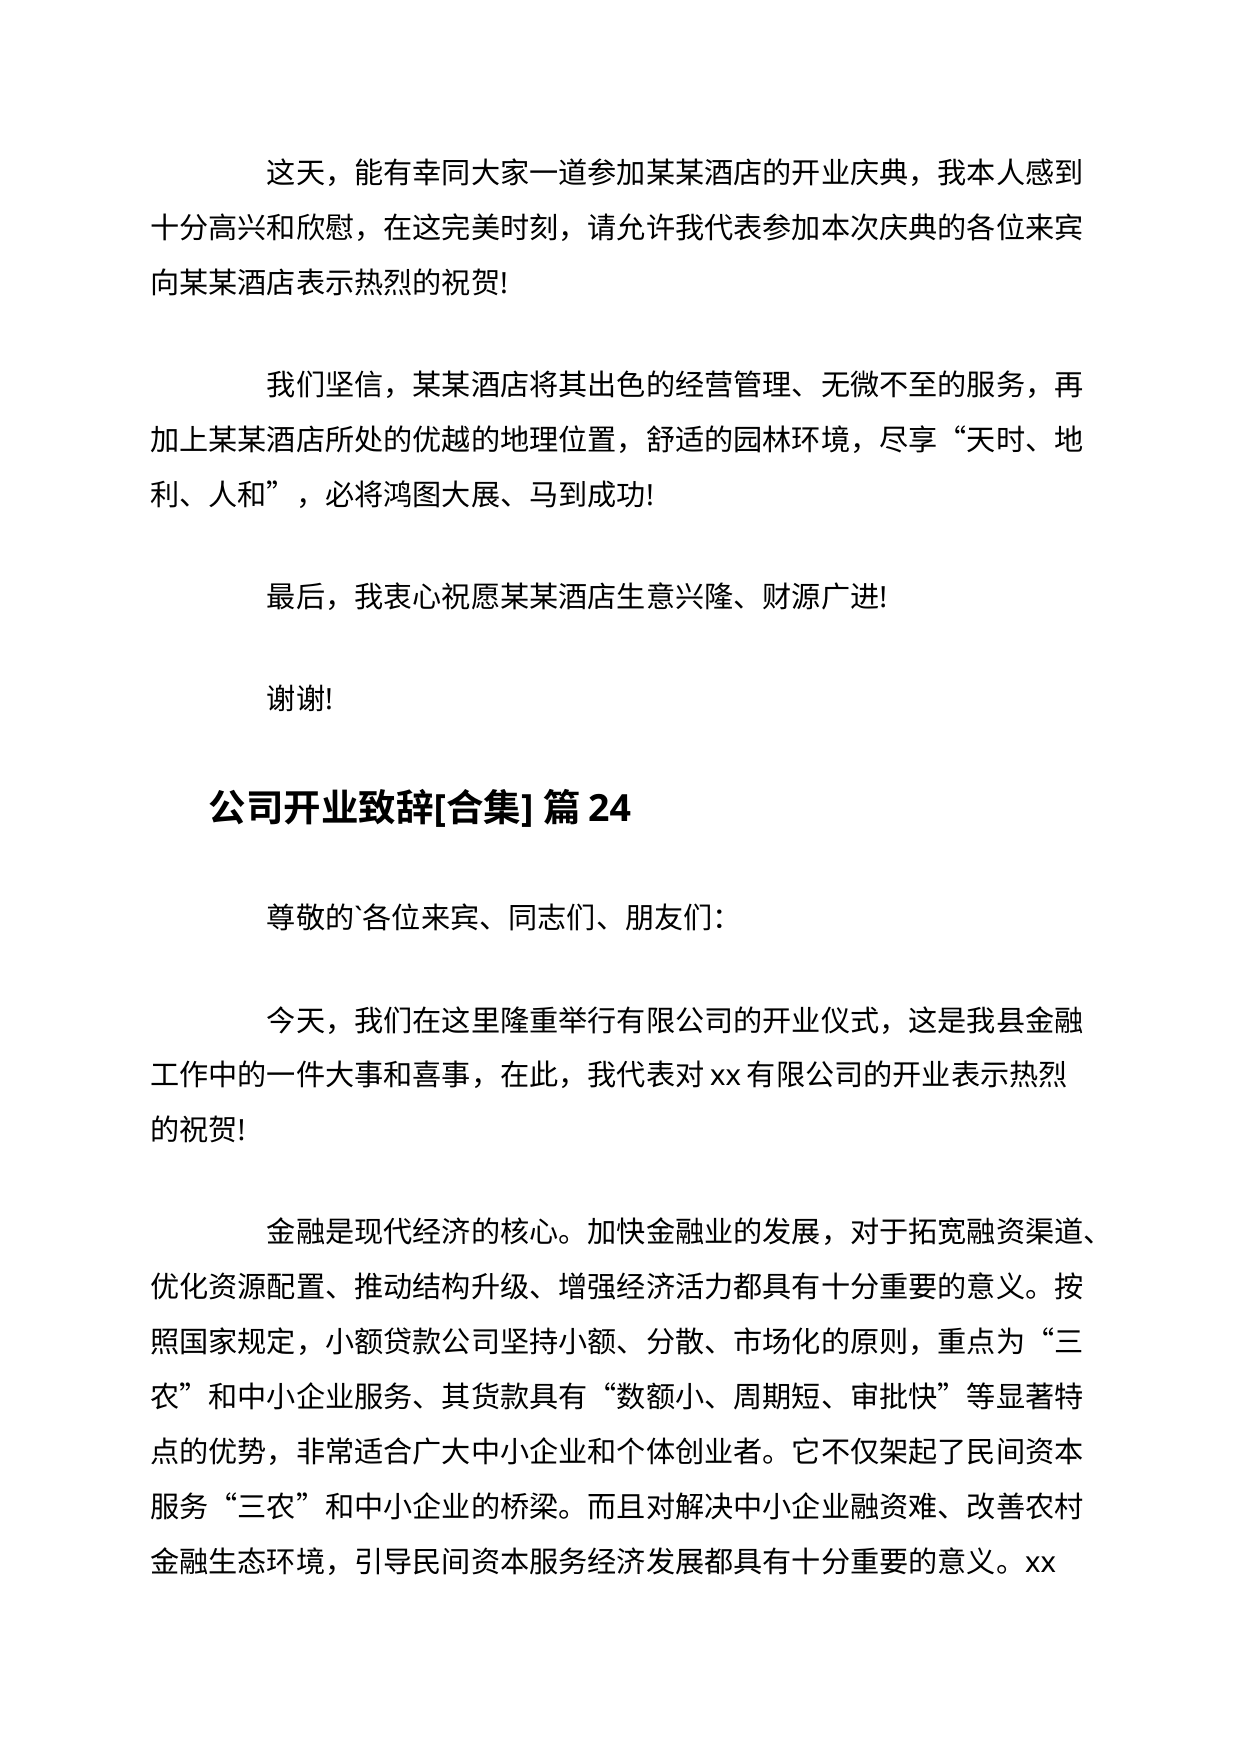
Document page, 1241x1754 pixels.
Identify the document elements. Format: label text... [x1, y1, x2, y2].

text 我们坚信，某某酒店将其出色的经营管理、无微不至的服务，再加上某某酒店所处的优越的地理位置，舒适的园林环境，尽享“天时、地利、人和”，必将鸿图大展、马到成功! [150, 362, 1090, 514]
text 这天，能有幸同大家一道参加某某酒店的开业庆典，我本人感到十分高兴和欣慰，在这完美时刻，请允许我代表参加本次庆典的各位来宾向某某酒店表示热烈的祝贺! [150, 150, 1090, 302]
text 谢谢! [150, 676, 1090, 718]
text 最后，我衷心祝愿某某酒店生意兴隆、财源广进! [150, 573, 1090, 616]
text 今天，我们在这里隆重举行有限公司的开业仪式，这是我县金融工作中的一件大事和喜事，在此，我代表对xx有限公司的开业表示热烈的祝贺! [150, 997, 1090, 1149]
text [150, 1209, 1090, 1581]
text 公司开业致辞[合集] 篇24 [150, 777, 1090, 832]
text 尊敬的`各位来宾、同志们、朋友们： [150, 895, 1090, 937]
